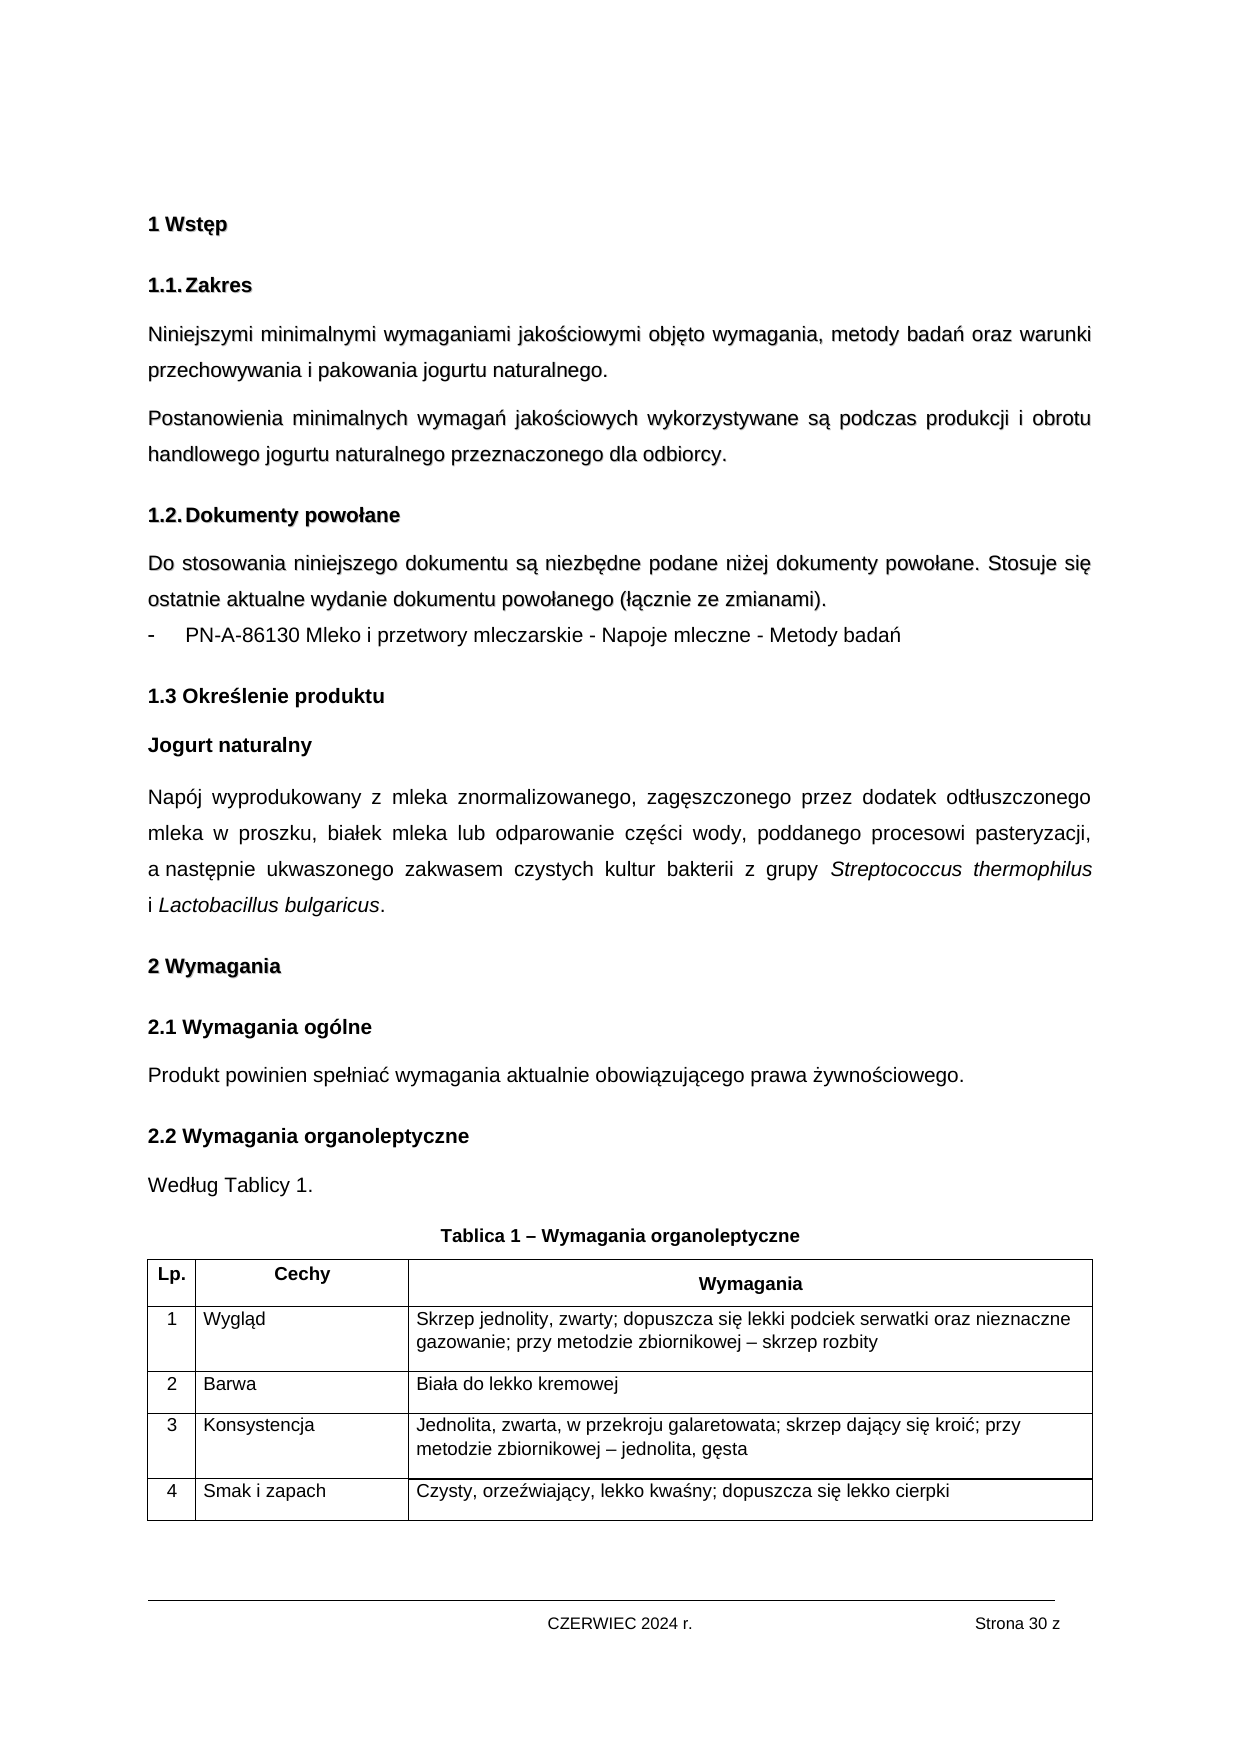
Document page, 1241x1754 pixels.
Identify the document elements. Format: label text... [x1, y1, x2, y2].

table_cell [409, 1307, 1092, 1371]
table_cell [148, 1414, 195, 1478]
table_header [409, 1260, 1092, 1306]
text Niniejszymi minimalnymi wymaganiami jakościowymi objęto wymagania, metody badań oraz warunki przechowywania i pakowania jogurtu naturalnego. [148, 322, 1092, 381]
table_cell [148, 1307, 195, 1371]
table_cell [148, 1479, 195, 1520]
text 2.2 Wymagania organoleptyczne [148, 1124, 1092, 1148]
text Postanowienia minimalnych wymagań jakościowych wykorzystywane są podczas produkcji i obrotu handlowego jogurtu naturalnego przeznaczonego dla odbiorcy. [148, 406, 1092, 466]
text 2.1 Wymagania ogólne [148, 1015, 1092, 1039]
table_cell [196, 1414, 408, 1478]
text 1 Wstęp [148, 212, 1092, 236]
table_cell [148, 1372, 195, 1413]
list PN-A-86130 Mleko i przetwory mleczarskie - Napoje mleczne - Metody badań [148, 623, 1092, 647]
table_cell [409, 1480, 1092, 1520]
text Produkt powinien spełniać wymagania aktualnie obowiązującego prawa żywnościowego. [148, 1063, 1092, 1087]
list Dokumenty powołane [148, 503, 1092, 527]
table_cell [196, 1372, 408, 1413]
subtitle Tablica 1 – Wymagania organoleptyczne [148, 1225, 1092, 1247]
text Do stosowania niniejszego dokumentu są niezbędne podane niżej dokumenty powołane. Stosuje się ostatnie aktualne wydanie dokumentu powołanego (łącznie ze zmianami). [148, 551, 1092, 611]
text Jogurt naturalny [148, 733, 1092, 757]
text 2 Wymagania [148, 954, 1092, 978]
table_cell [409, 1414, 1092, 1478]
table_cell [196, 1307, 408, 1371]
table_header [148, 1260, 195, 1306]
text 1.3 Określenie produktu [148, 684, 1092, 708]
list Zakres [148, 273, 1092, 297]
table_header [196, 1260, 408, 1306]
text Napój wyprodukowany z mleka znormalizowanego, zagęszczonego przez dodatek odtłuszczonego mleka w proszku, białek mleka lub odparowanie części wody, poddanego procesowi pasteryzacji, a następnie ukwaszonego zakwasem czystych kultur bakterii z grupy Streptococcus thermophilus i Lactobacillus bulgaricus. [148, 785, 1092, 917]
text Według Tablicy 1. [148, 1173, 1092, 1197]
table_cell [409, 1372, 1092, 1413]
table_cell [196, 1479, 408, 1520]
